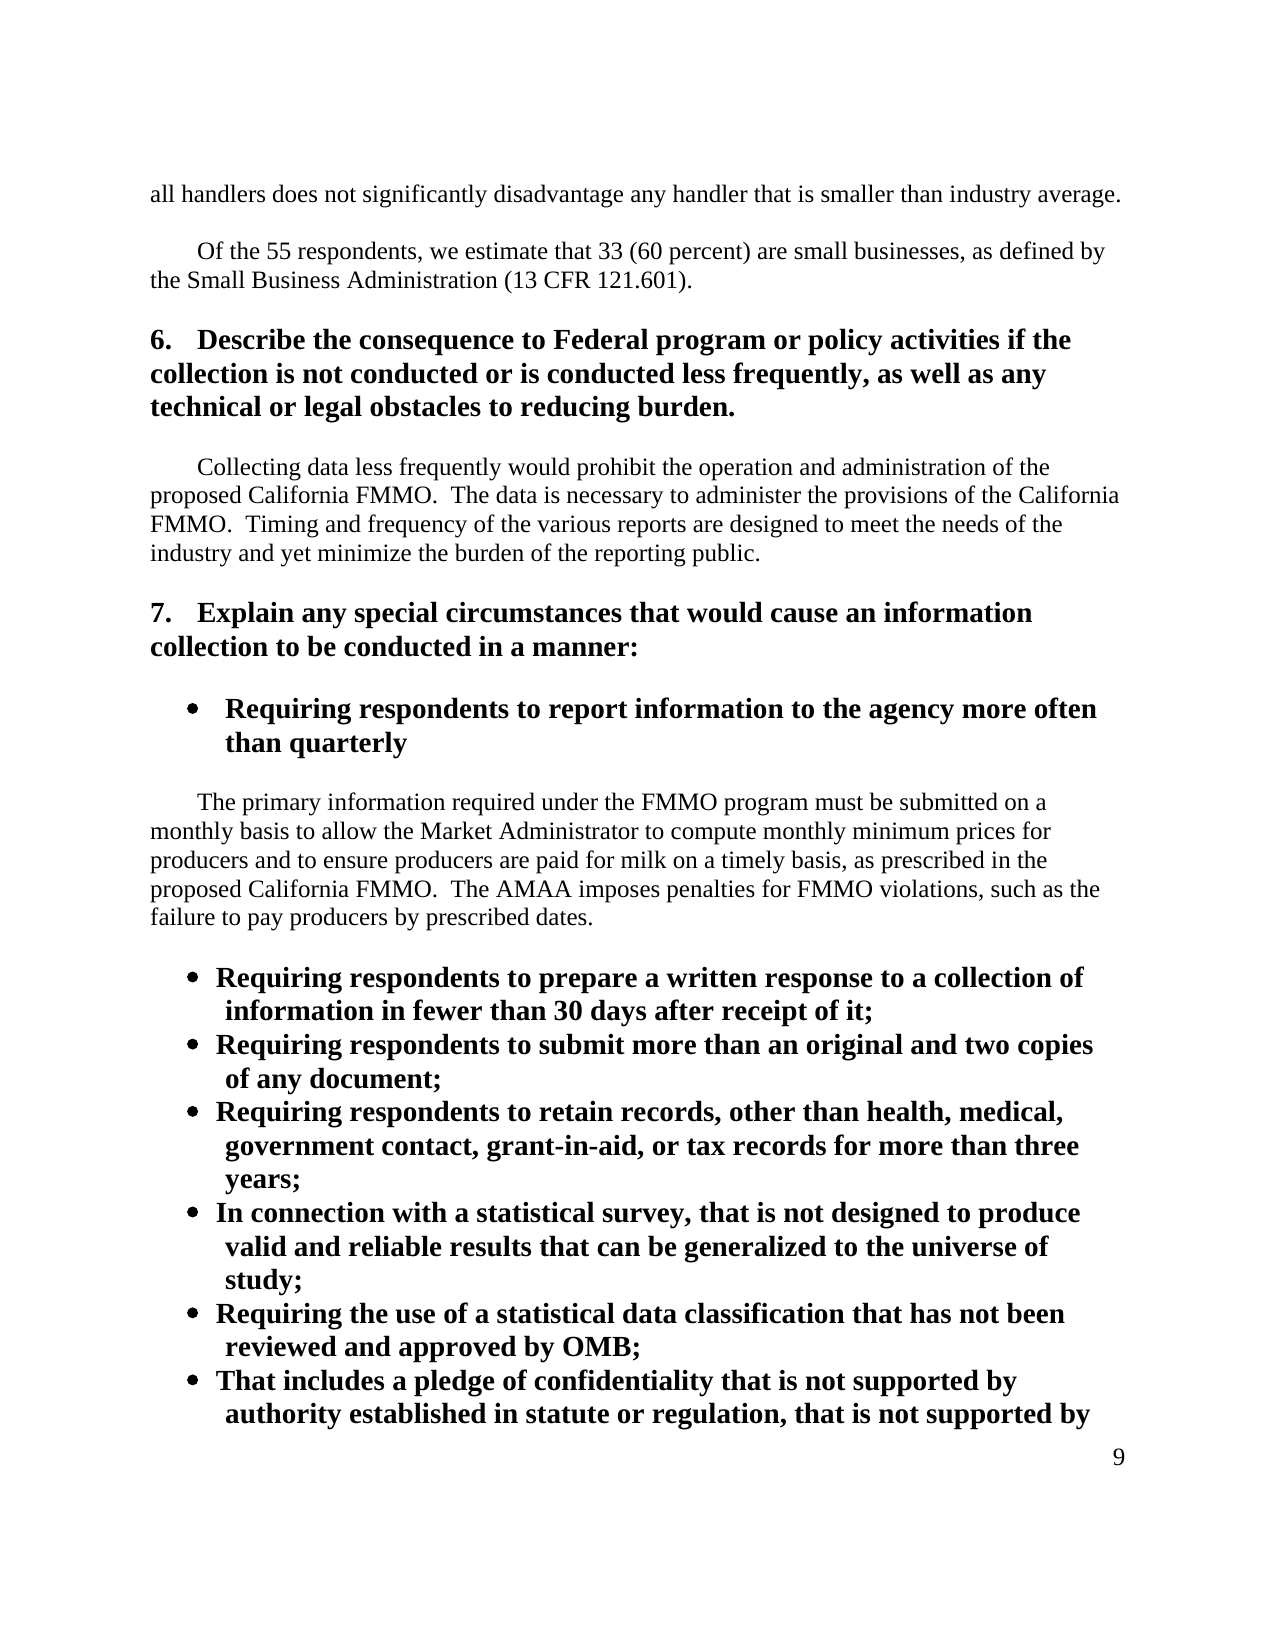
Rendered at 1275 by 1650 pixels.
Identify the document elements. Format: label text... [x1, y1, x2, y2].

text The primary information required under the FMMO program must be submitted on a monthly basis to allow the Market Administrator to compute monthly minimum prices for producers and to ensure producers are paid for milk on a timely basis, as prescribed in the proposed California FMMO. The AMAA imposes penalties for FMMO violations, such as the failure to pay producers by prescribed dates. [150, 787, 1125, 931]
list Requiring respondents to submit more than an original and two copies of any document; [187, 1027, 1125, 1094]
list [187, 1363, 1125, 1430]
list Explain any special circumstances that would cause an information collection to be conducted in a manner: [150, 596, 1125, 663]
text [150, 179, 1125, 207]
list Requiring respondents to report information to the agency more often than quarterly [187, 691, 1125, 759]
list In connection with a statistical survey, that is not designed to produce valid and reliable results that can be generalized to the universe of study; [187, 1195, 1125, 1296]
text Of the 55 respondents, we estimate that 33 (60 percent) are small businesses, as defined by the Small Business Administration (13 CFR 121.601). [150, 236, 1125, 294]
text 6. Describe the consequence to Federal program or policy activities if the collection is not conducted or is conducted less frequently, as well as any technical or legal obstacles to reducing burden. [150, 322, 1125, 423]
list Requiring the use of a statistical data classification that has not been reviewed and approved by OMB; [187, 1296, 1125, 1363]
list Requiring respondents to prepare a written response to a collection of information in fewer than 30 days after receipt of it; [187, 960, 1125, 1027]
list Requiring respondents to retain records, other than health, medical, government contact, grant-in-aid, or tax records for more than three years; [187, 1094, 1125, 1195]
text Collecting data less frequently would prohibit the operation and administration of the proposed California FMMO. The data is necessary to administer the provisions of the California FMMO. Timing and frequency of the various reports are designed to meet the needs of the industry and yet minimize the burden of the reporting public. [150, 452, 1125, 567]
